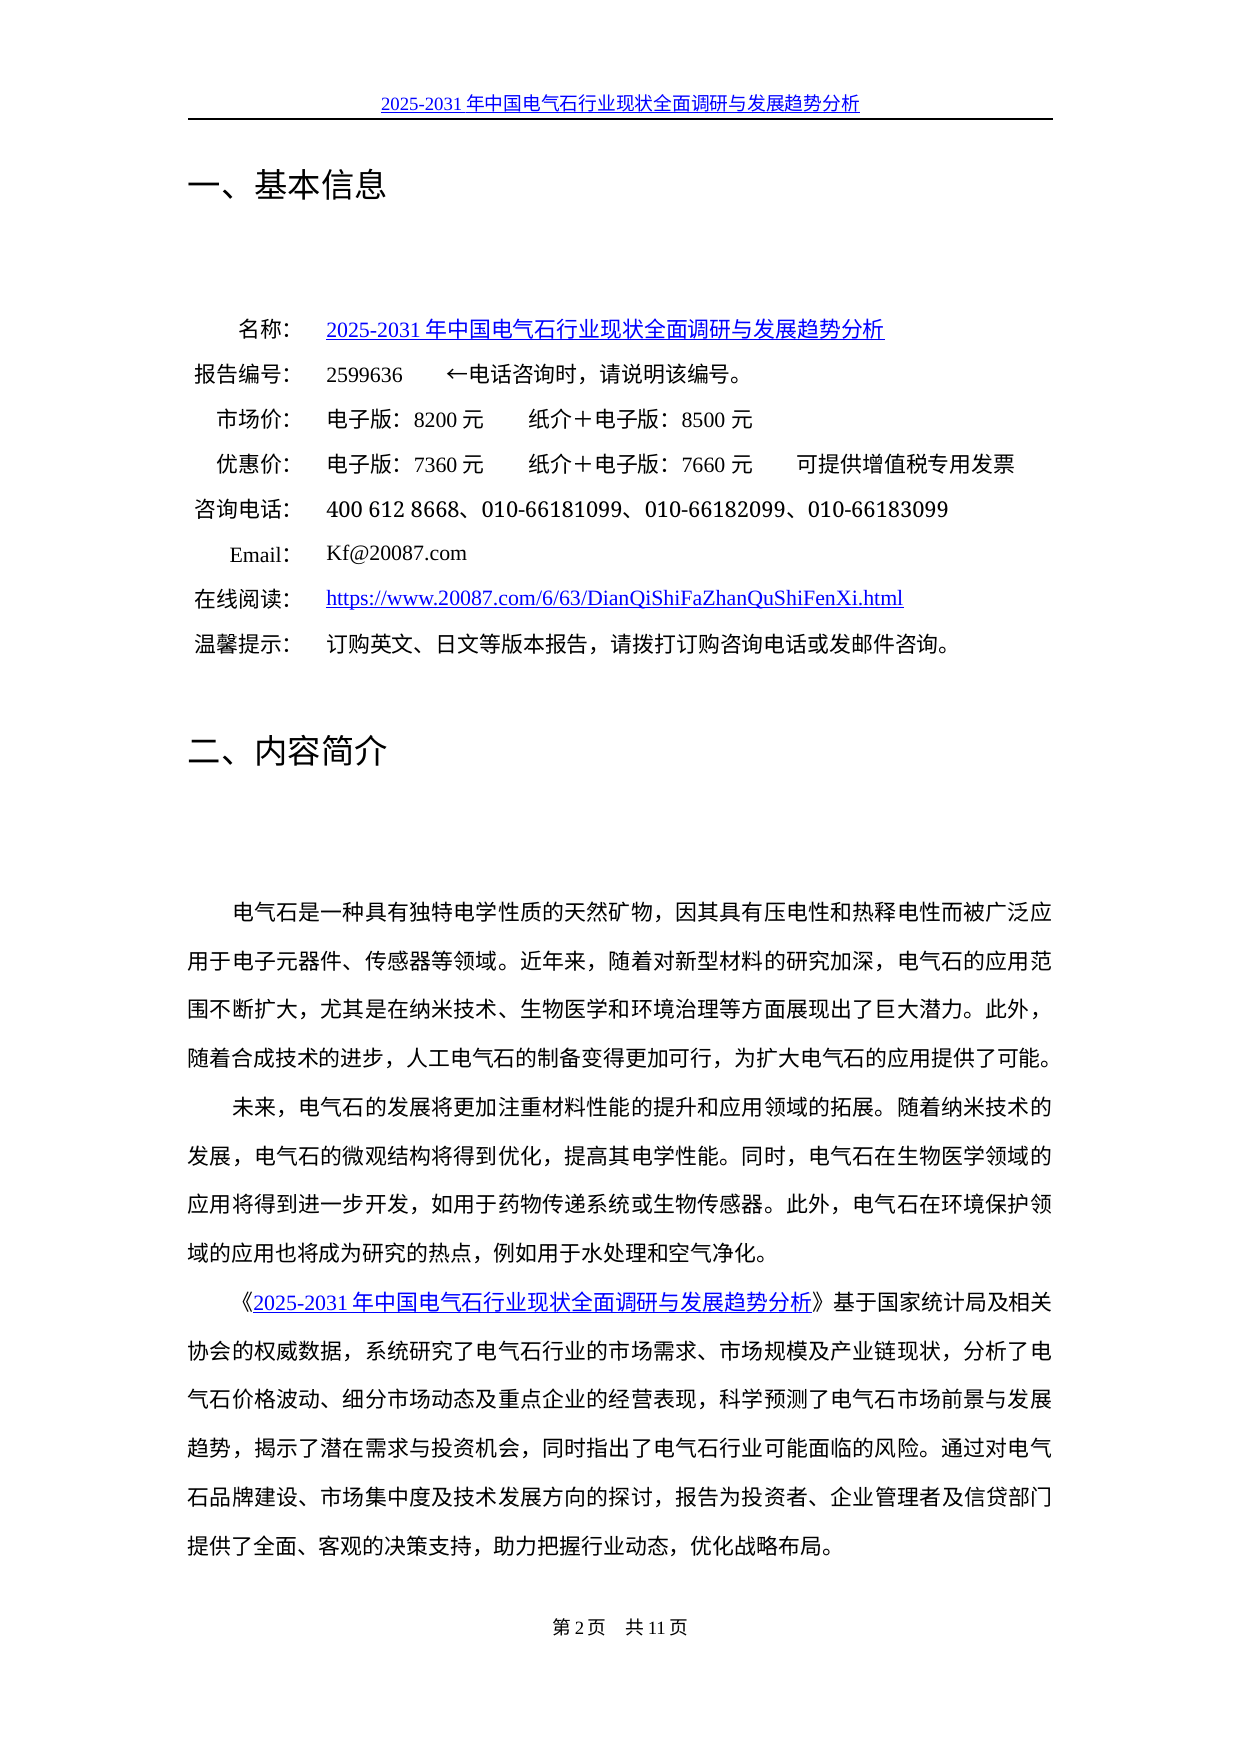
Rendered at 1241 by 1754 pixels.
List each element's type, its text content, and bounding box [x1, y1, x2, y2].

table_cell 2599636 ←电话咨询时，请说明该编号。 [315, 357, 1073, 402]
table_header 名称： [167, 312, 315, 357]
table_cell 咨询电话： [167, 492, 315, 537]
table_cell 订购英文、日文等版本报告，请拨打订购咨询电话或发邮件咨询。 [315, 627, 1073, 672]
table_cell 优惠价： [167, 447, 315, 492]
table_cell 电子版：8200 元 纸介＋电子版：8500 元 [315, 402, 1073, 447]
title 二、内容简介 [187, 717, 1053, 782]
table_cell 温馨提示： [167, 627, 315, 672]
table_cell 400 612 8668、010-66181099、010-66182099、010-66183099 [315, 492, 1073, 537]
table_cell 在线阅读： [167, 582, 315, 627]
table_cell Kf@20087.com [315, 537, 1073, 582]
table_cell 报告编号： [167, 357, 315, 402]
table_cell [315, 582, 1073, 627]
table_cell 电子版：7360 元 纸介＋电子版：7660 元 可提供增值税专用发票 [315, 447, 1073, 492]
title 一、基本信息 [187, 150, 1053, 215]
table_cell 市场价： [167, 402, 315, 447]
table_header 2025-2031年中国电气石行业现状全面调研与发展趋势分析 [315, 312, 1073, 357]
table_cell Email： [167, 537, 315, 582]
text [187, 894, 1053, 1561]
